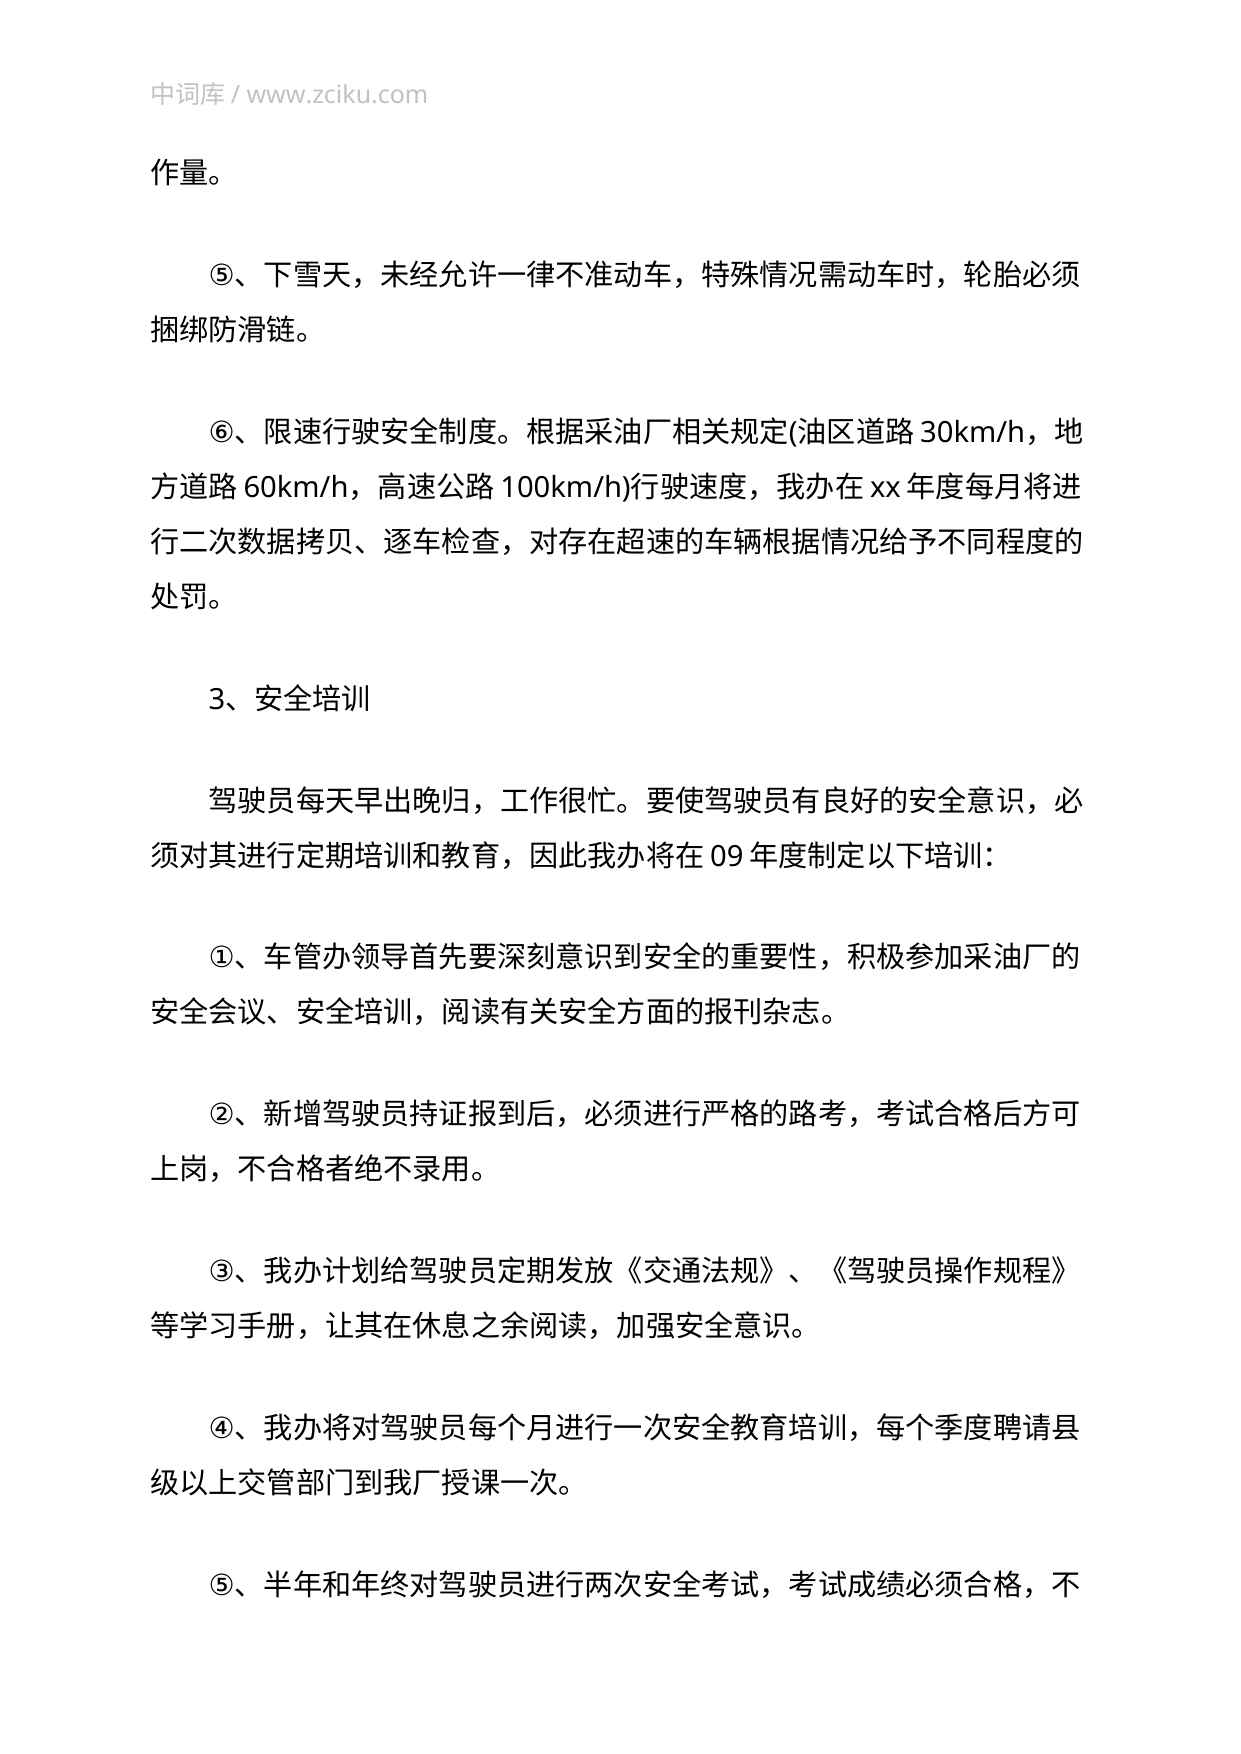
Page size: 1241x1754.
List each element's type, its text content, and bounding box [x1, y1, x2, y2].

text 驾驶员每天早出晚归，工作很忙。要使驾驶员有良好的安全意识，必须对其进行定期培训和教育，因此我办将在09年度制定以下培训： [150, 777, 1090, 874]
text ⑤、下雪天，未经允许一律不准动车，特殊情况需动车时，轮胎必须捆绑防滑链。 [150, 252, 1090, 349]
text ②、新增驾驶员持证报到后，必须进行严格的路考，考试合格后方可上岗，不合格者绝不录用。 [150, 1091, 1090, 1188]
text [150, 1561, 1090, 1603]
text ⑥、限速行驶安全制度。根据采油厂相关规定(油区道路30km/h，地方道路60km/h，高速公路100km/h)行驶速度，我办在xx年度每月将进行二次数据拷贝、逐车检查，对存在超速的车辆根据情况给予不同程度的处罚。 [150, 408, 1090, 616]
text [150, 150, 1090, 192]
text 3、安全培训 [150, 675, 1090, 718]
text ③、我办计划给驾驶员定期发放《交通法规》、《驾驶员操作规程》等学习手册，让其在休息之余阅读，加强安全意识。 [150, 1248, 1090, 1345]
text ④、我办将对驾驶员每个月进行一次安全教育培训，每个季度聘请县级以上交管部门到我厂授课一次。 [150, 1404, 1090, 1502]
text ①、车管办领导首先要深刻意识到安全的重要性，积极参加采油厂的安全会议、安全培训，阅读有关安全方面的报刊杂志。 [150, 934, 1090, 1031]
